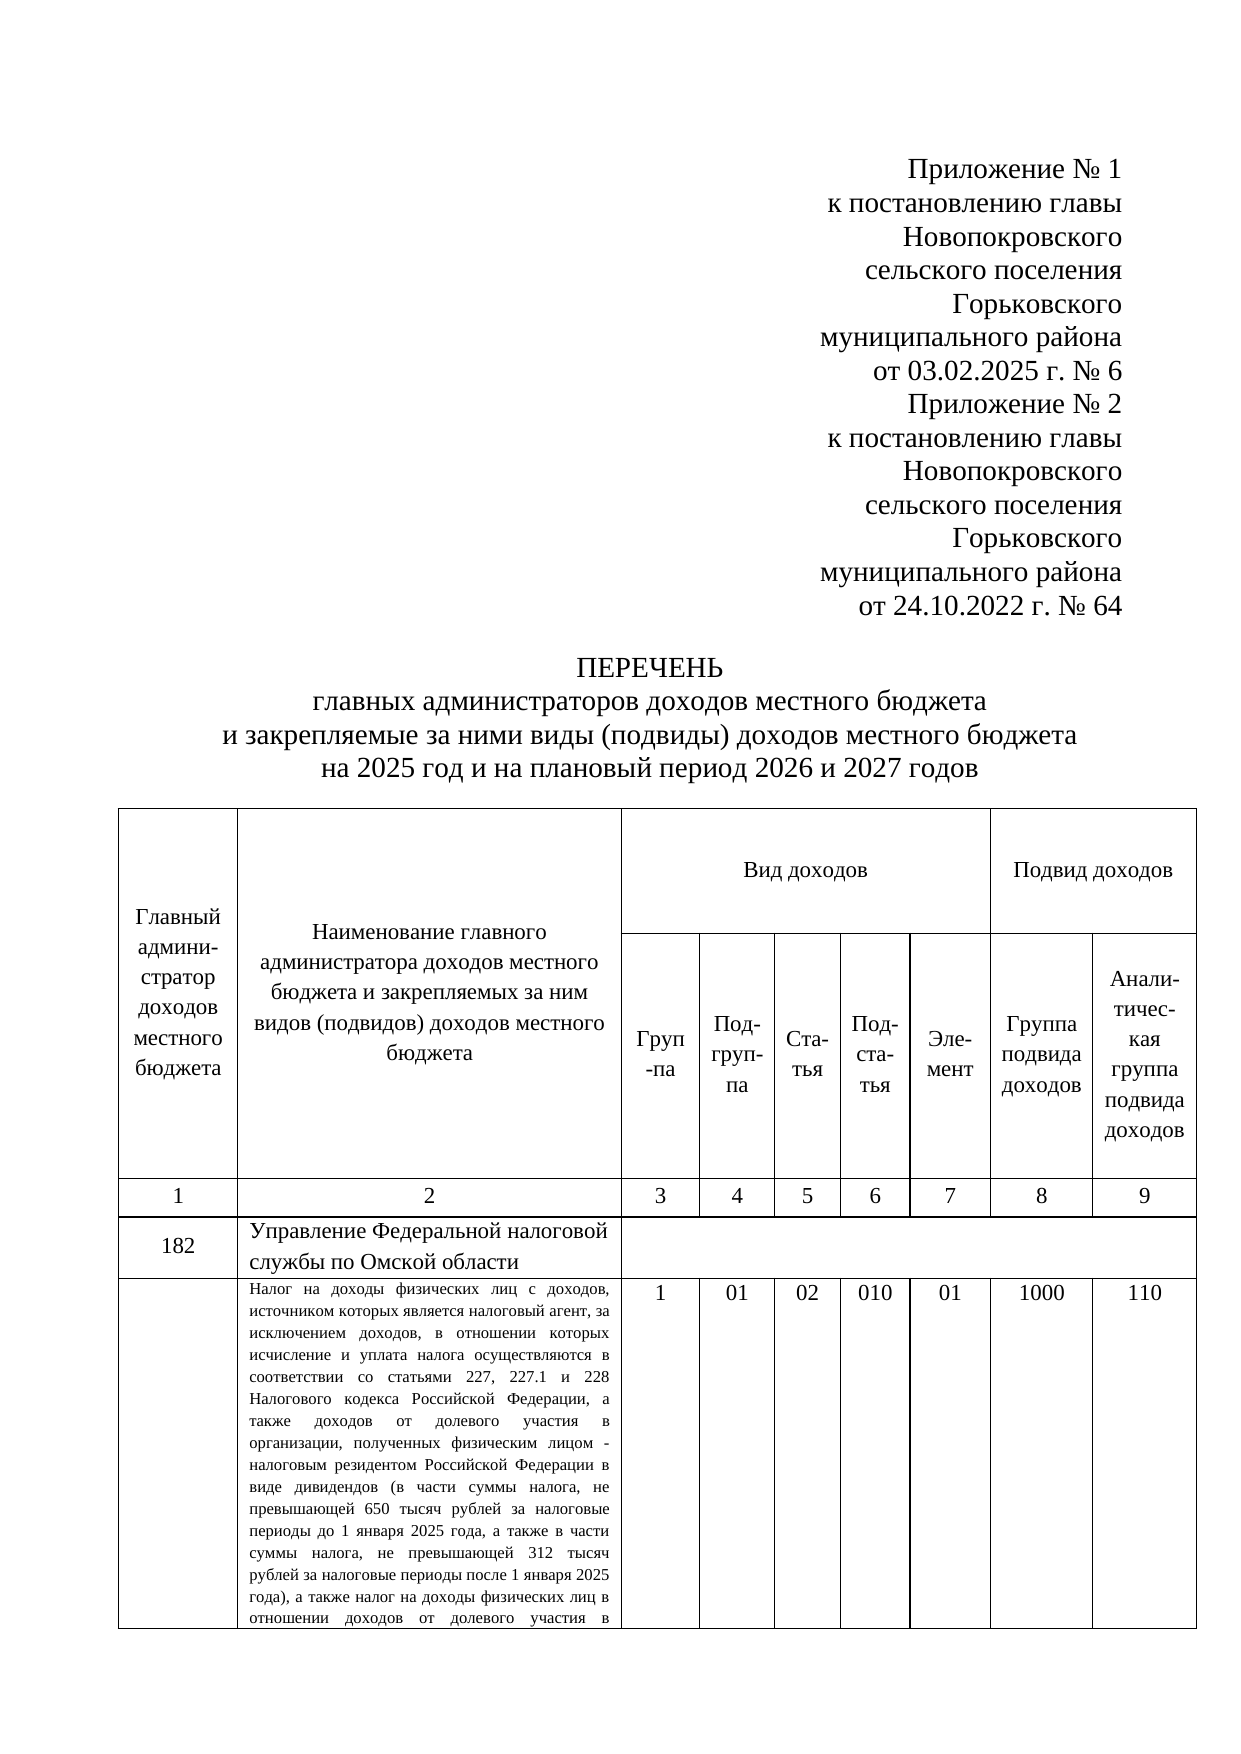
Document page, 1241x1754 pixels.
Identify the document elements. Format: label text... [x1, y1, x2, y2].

table_cell 01 [911, 1279, 990, 1627]
table_cell Ста-тья [775, 934, 840, 1177]
title и закрепляемые за ними виды (подвиды) доходов местного бюджета [177, 717, 1122, 751]
table_cell Управление Федеральной налоговой службы по Омской области [238, 1218, 621, 1278]
table_cell 1 [622, 1279, 699, 1627]
text от 03.02.2025 г. № 6 [812, 353, 1122, 386]
table_cell [622, 1218, 1196, 1278]
title на 2025 год и на плановый период 2026 и 2027 годов [177, 751, 1122, 784]
table_cell 2 [238, 1179, 621, 1216]
text к постановлению главы Новопокровского сельского поселения Горьковского муниципального района [812, 185, 1122, 353]
table_cell 3 [622, 1179, 699, 1216]
table_cell Под- ста- тья [841, 934, 909, 1177]
table_cell Груп-па [622, 934, 699, 1177]
table_cell 9 [1093, 1179, 1196, 1216]
table_cell Анали- тичес- кая группа подвида доходов [1093, 934, 1196, 1177]
title ПЕРЕЧЕНЬ [177, 650, 1122, 683]
table_cell 7 [911, 1179, 990, 1216]
table_cell [119, 1279, 237, 1627]
table_header Наименование главного администратора доходов местного бюджета и закрепляемых за ним видов (подвидов) доходов местного бюджета [238, 809, 621, 1177]
table_cell 5 [775, 1179, 840, 1216]
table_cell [238, 1279, 621, 1627]
table_cell 6 [841, 1179, 909, 1216]
table_cell 02 [775, 1279, 840, 1627]
text Приложение № 2 [812, 386, 1122, 420]
text к постановлению главы Новопокровского сельского поселения Горьковского муниципального района [812, 420, 1122, 588]
table_cell Эле- мент [911, 934, 990, 1177]
table_cell 8 [991, 1179, 1092, 1216]
table_header Главный админи-стратор доходов местного бюджета [119, 809, 237, 1177]
text от 24.10.2022 г. № 64 [812, 588, 1122, 621]
table_cell Группа подвида доходов [991, 934, 1092, 1177]
table_cell 01 [700, 1279, 774, 1627]
text Приложение № 1 [812, 152, 1122, 185]
table_cell 010 [841, 1279, 909, 1627]
table_cell 4 [700, 1179, 774, 1216]
table_cell 182 [119, 1218, 237, 1278]
table_cell 1 [119, 1179, 237, 1216]
title главных администраторов доходов местного бюджета [177, 683, 1122, 717]
table_header Подвид доходов [991, 809, 1196, 932]
table_cell Под- груп-па [700, 934, 774, 1177]
table_cell 110 [1093, 1279, 1196, 1627]
table_header Вид доходов [622, 809, 990, 932]
table_cell 1000 [991, 1279, 1092, 1627]
